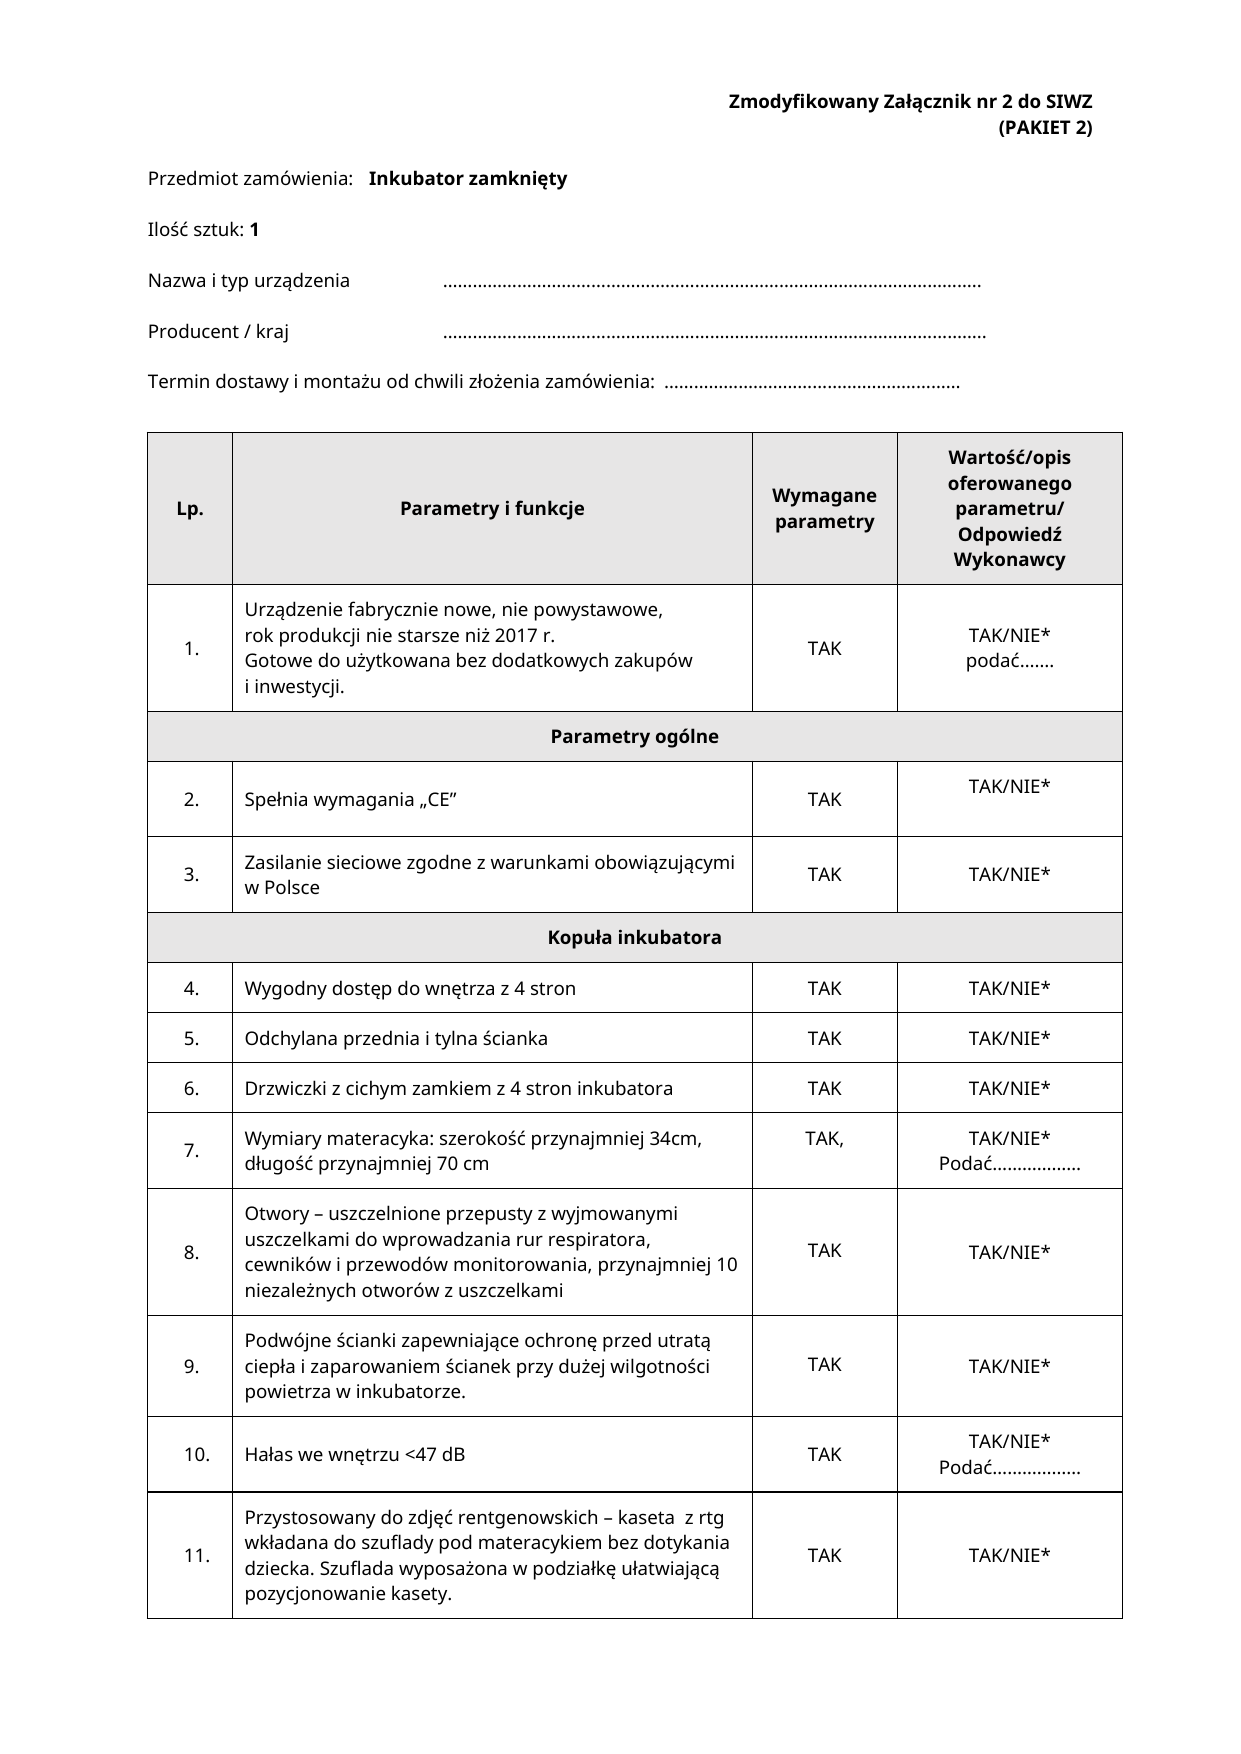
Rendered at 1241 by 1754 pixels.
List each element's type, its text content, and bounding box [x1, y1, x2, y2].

table_cell [148, 1417, 232, 1491]
text Termin dostawy i montażu od chwili złożenia zamówienia: …………………………………………………… [148, 368, 1093, 393]
text Producent / kraj …………………………………………………..………………………….……………….. [148, 293, 1093, 344]
table_cell Zasilanie sieciowe zgodne z warunkami obowiązującymi w Polsce [233, 837, 752, 912]
table_cell [148, 963, 232, 1012]
text Zmodyfikowany Załącznik nr 2 do SIWZ [148, 89, 1093, 114]
table_cell TAK [753, 762, 897, 836]
table_cell TAK [753, 1316, 897, 1416]
table_cell TAK/NIE* [898, 762, 1122, 836]
table_header Wymagane parametry [753, 433, 897, 584]
table_cell TAK/NIE* Podać……………… [898, 1113, 1122, 1188]
table_cell [148, 762, 232, 836]
table_cell Kopuła inkubatora [148, 913, 1122, 962]
table_cell TAK [753, 963, 897, 1012]
table_cell TAK/NIE* [898, 1316, 1122, 1416]
table_cell TAK/NIE* [898, 1493, 1122, 1618]
table_cell TAK/NIE* [898, 1189, 1122, 1314]
text Nazwa i typ urządzenia …………………………………………………..………………………………………….. [148, 267, 1093, 293]
table_cell TAK [753, 585, 897, 711]
table_cell Urządzenie fabrycznie nowe, nie powystawowe, rok produkcji nie starsze niż 2017 r. Gotowe do użytkowana bez dodatkowych zakupów i inwestycji. [233, 585, 752, 711]
table_cell TAK [753, 837, 897, 912]
table_cell TAK/NIE* [898, 1013, 1122, 1062]
table_cell Spełnia wymagania „CE” [233, 762, 752, 836]
table_cell TAK/NIE* [898, 1063, 1122, 1112]
table_cell [148, 837, 232, 912]
table_cell TAK/NIE* Podać……………… [898, 1417, 1122, 1491]
table_cell Otwory – uszczelnione przepusty z wyjmowanymi uszczelkami do wprowadzania rur respiratora, cewników i przewodów monitorowania, przynajmniej 10 niezależnych otworów z uszczelkami [233, 1189, 752, 1314]
text Ilość sztuk: 1 [148, 216, 1093, 242]
table_cell Wygodny dostęp do wnętrza z 4 stron [233, 963, 752, 1012]
table_cell Przystosowany do zdjęć rentgenowskich – kaseta z rtg wkładana do szuflady pod materacykiem bez dotykania dziecka. Szuflada wyposażona w podziałkę ułatwiającą pozycjonowanie kasety. [233, 1493, 752, 1618]
table_cell TAK [753, 1013, 897, 1062]
table_cell Drzwiczki z cichym zamkiem z 4 stron inkubatora [233, 1063, 752, 1112]
table_cell Podwójne ścianki zapewniające ochronę przed utratą ciepła i zaparowaniem ścianek przy dużej wilgotności powietrza w inkubatorze. [233, 1316, 752, 1416]
table_cell TAK/NIE* podać……. [898, 585, 1122, 711]
text (PAKIET 2) [148, 114, 1093, 140]
table_cell Wymiary materacyka: szerokość przynajmniej 34cm, długość przynajmniej 70 cm [233, 1113, 752, 1188]
table_cell [148, 1316, 232, 1416]
table_cell [148, 1063, 232, 1112]
table_cell TAK [753, 1417, 897, 1491]
table_cell [148, 1013, 232, 1062]
table_cell TAK [753, 1189, 897, 1314]
table_cell TAK/NIE* [898, 837, 1122, 912]
table_cell TAK [753, 1493, 897, 1618]
table_cell TAK, [753, 1113, 897, 1188]
table_cell TAK [753, 1063, 897, 1112]
table_cell TAK/NIE* [898, 963, 1122, 1012]
table_header Wartość/opis oferowanego parametru/ Odpowiedź Wykonawcy [898, 433, 1122, 584]
table_header Lp. [148, 433, 232, 584]
table_cell [148, 1493, 232, 1618]
table_cell [148, 1189, 232, 1314]
table_cell Hałas we wnętrzu <47 dB [233, 1417, 752, 1491]
table_cell [148, 585, 232, 711]
table_cell Parametry ogólne [148, 712, 1122, 761]
table_header Parametry i funkcje [233, 433, 752, 584]
table_cell Odchylana przednia i tylna ścianka [233, 1013, 752, 1062]
text Przedmiot zamówienia: Inkubator zamknięty [148, 165, 1093, 191]
table_cell [148, 1113, 232, 1188]
